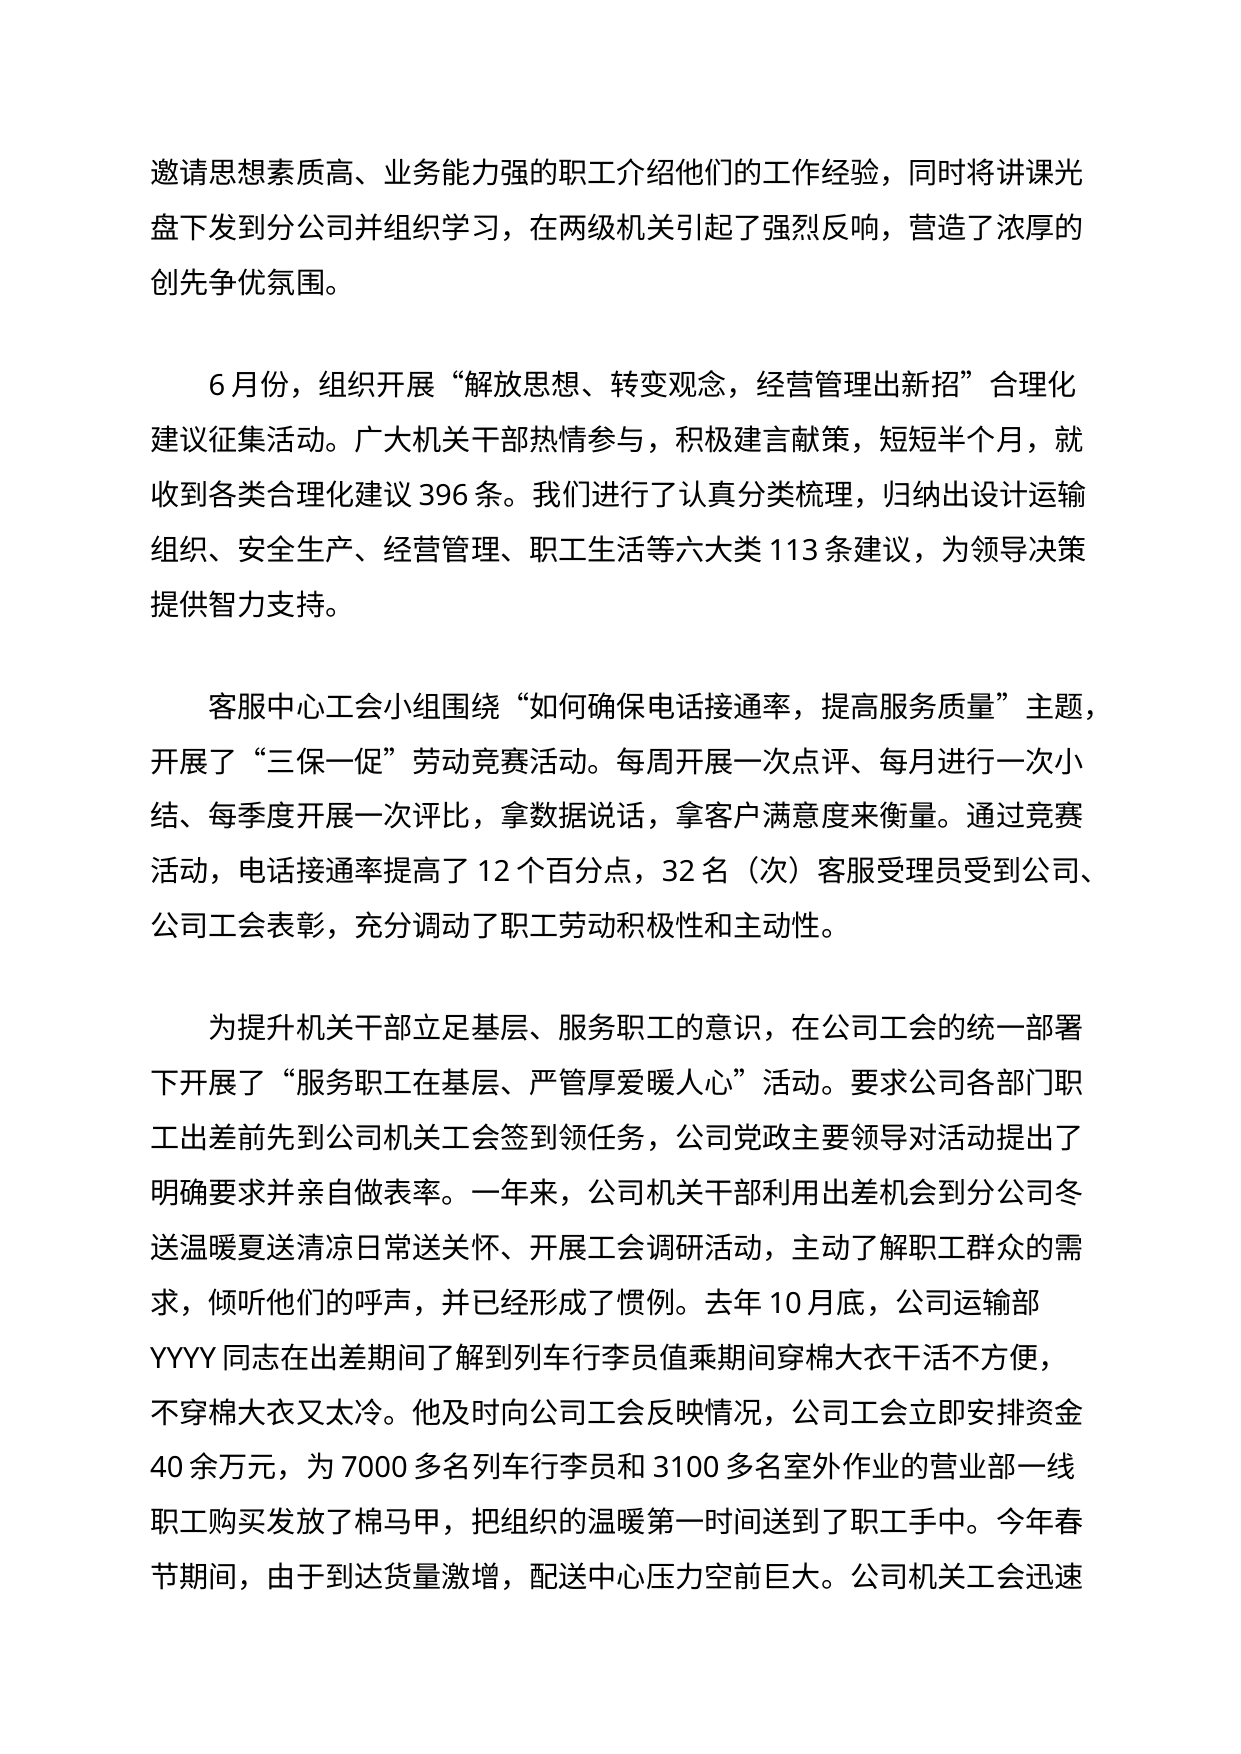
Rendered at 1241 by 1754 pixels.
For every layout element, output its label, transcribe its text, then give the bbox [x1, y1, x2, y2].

text 客服中心工会小组围绕“如何确保电话接通率，提高服务质量”主题，开展了“三保一促”劳动竞赛活动。每周开展一次点评、每月进行一次小结、每季度开展一次评比，拿数据说话，拿客户满意度来衡量。通过竞赛活动，电话接通率提高了12个百分点，32名（次）客服受理员受到公司、公司工会表彰，充分调动了职工劳动积极性和主动性。 [150, 683, 1090, 945]
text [150, 150, 1090, 302]
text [150, 1005, 1090, 1596]
text 6月份，组织开展“解放思想、转变观念，经营管理出新招”合理化建议征集活动。广大机关干部热情参与，积极建言献策，短短半个月，就收到各类合理化建议396条。我们进行了认真分类梳理，归纳出设计运输组织、安全生产、经营管理、职工生活等六大类113条建议，为领导决策提供智力支持。 [150, 362, 1090, 624]
